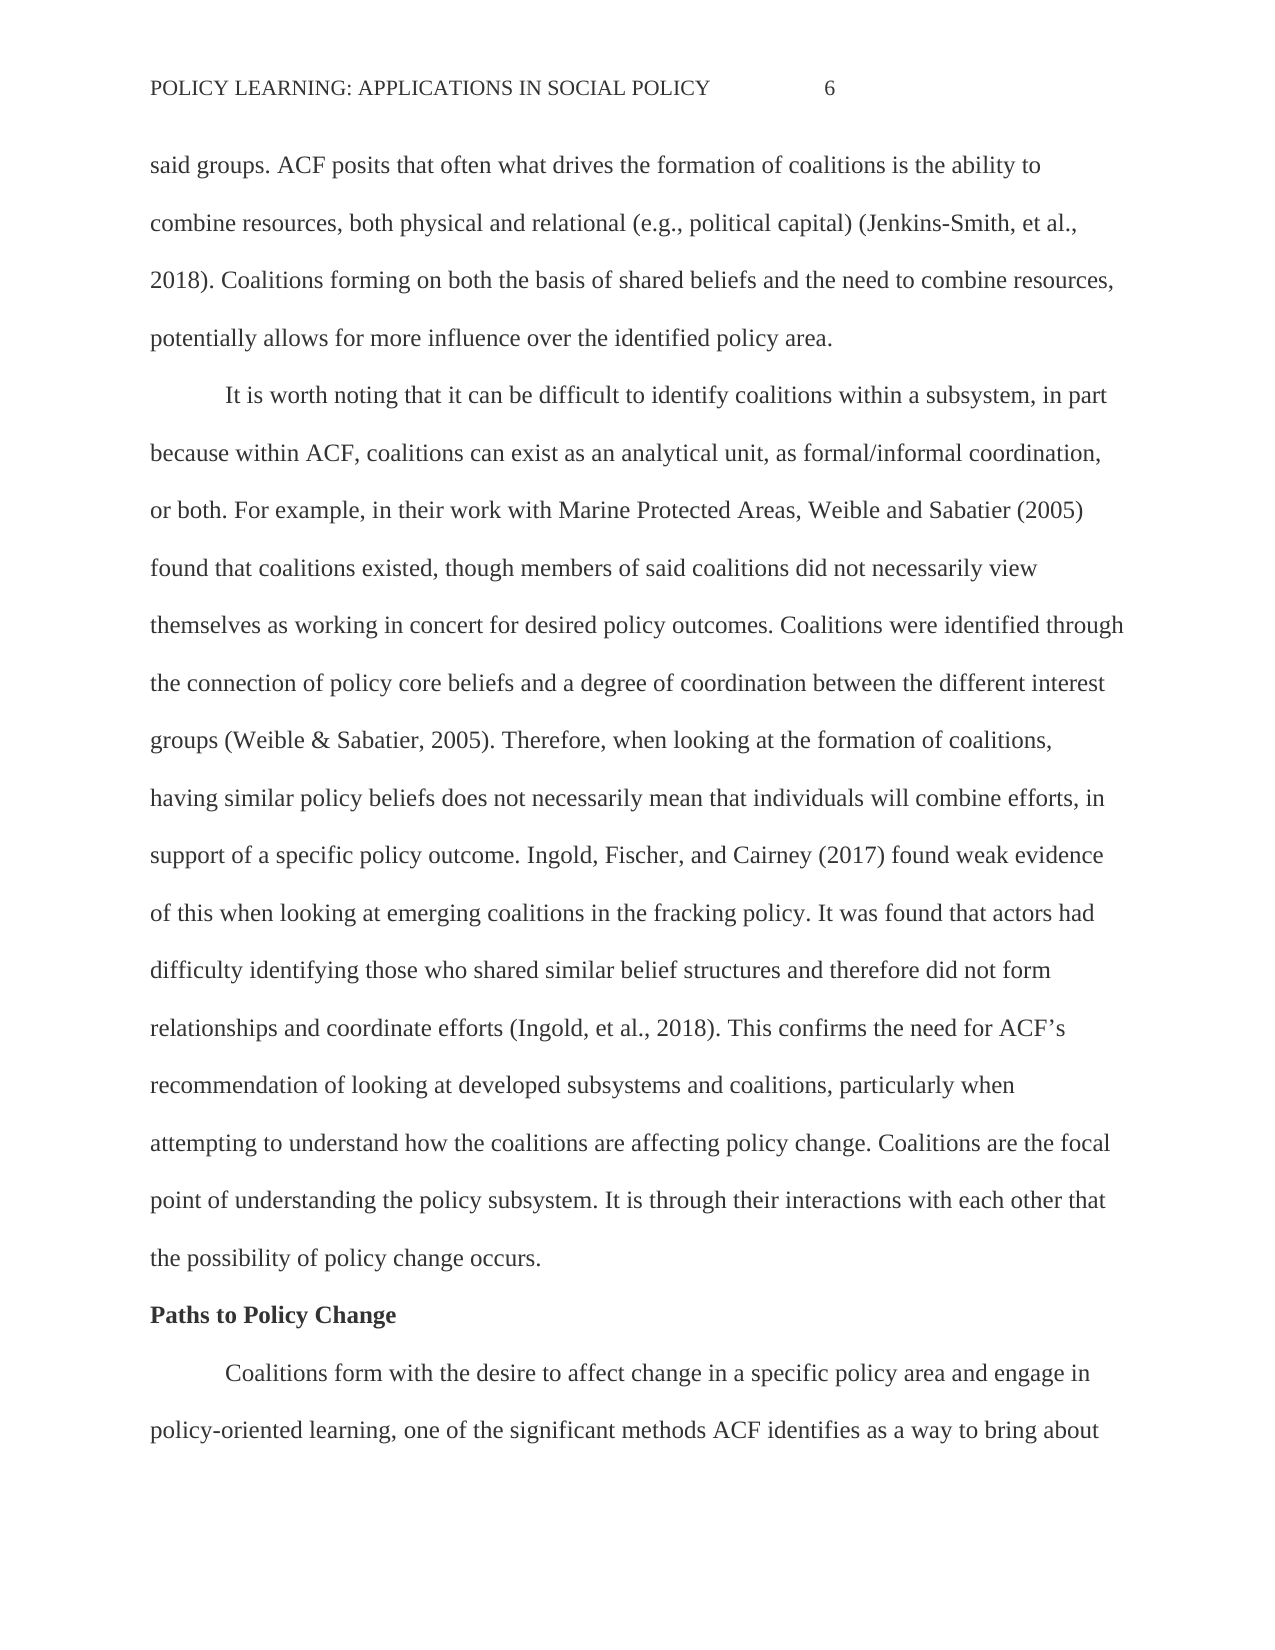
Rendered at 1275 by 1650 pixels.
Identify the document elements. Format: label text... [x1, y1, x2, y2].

text It is worth noting that it can be difficult to identify coalitions within a subsystem, in part because within ACF, coalitions can exist as an analytical unit, as formal/informal coordination, or both. For example, in their work with Marine Protected Areas, Weible and Sabatier (2005) found that coalitions existed, though members of said coalitions did not necessarily view themselves as working in concert for desired policy outcomes. Coalitions were identified through the connection of policy core beliefs and a degree of coordination between the different interest groups (Weible & Sabatier, 2005). Therefore, when looking at the formation of coalitions, having similar policy beliefs does not necessarily mean that individuals will combine efforts, in support of a specific policy outcome. Ingold, Fischer, and Cairney (2017) found weak evidence of this when looking at emerging coalitions in the fracking policy. It was found that actors had difficulty identifying those who shared similar belief structures and therefore did not form relationships and coordinate efforts (Ingold, et al., 2018). This confirms the need for ACF’s recommendation of looking at developed subsystems and coalitions, particularly when attempting to understand how the coalitions are affecting policy change. Coalitions are the focal point of understanding the policy subsystem. It is through their interactions with each other that the possibility of policy change occurs. [150, 381, 1125, 1272]
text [150, 1358, 1125, 1444]
text Paths to Policy Change [150, 1301, 1125, 1329]
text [150, 151, 1125, 352]
